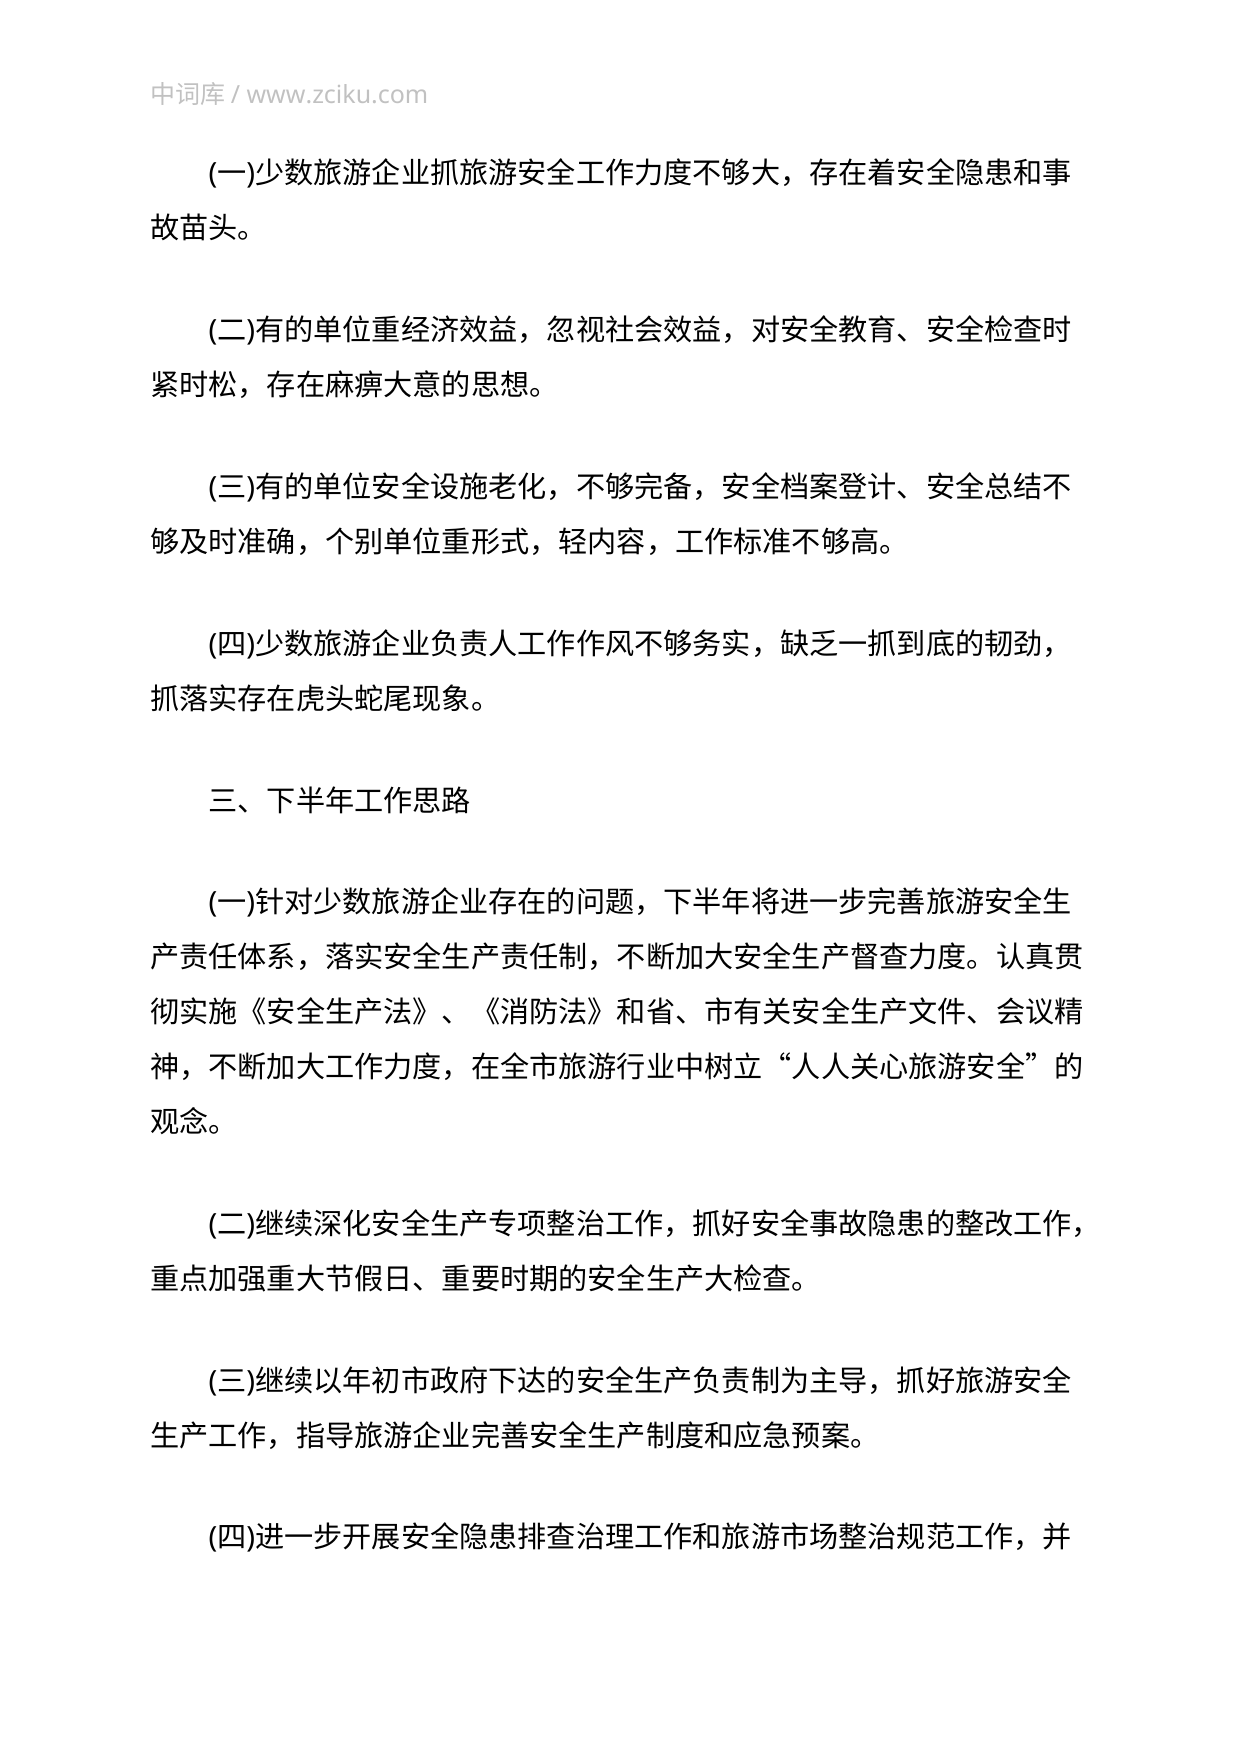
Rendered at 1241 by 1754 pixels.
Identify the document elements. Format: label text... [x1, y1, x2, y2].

text (四)少数旅游企业负责人工作作风不够务实，缺乏一抓到底的韧劲，抓落实存在虎头蛇尾现象。 [150, 620, 1090, 718]
text (一)针对少数旅游企业存在的问题，下半年将进一步完善旅游安全生产责任体系，落实安全生产责任制，不断加大安全生产督查力度。认真贯彻实施《安全生产法》、《消防法》和省、市有关安全生产文件、会议精神，不断加大工作力度，在全市旅游行业中树立“人人关心旅游安全”的观念。 [150, 879, 1090, 1141]
text (三)有的单位安全设施老化，不够完备，安全档案登计、安全总结不够及时准确，个别单位重形式，轻内容，工作标准不够高。 [150, 463, 1090, 561]
text (三)继续以年初市政府下达的安全生产负责制为主导，抓好旅游安全生产工作，指导旅游企业完善安全生产制度和应急预案。 [150, 1357, 1090, 1454]
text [150, 1514, 1090, 1556]
text (二)继续深化安全生产专项整治工作，抓好安全事故隐患的整改工作，重点加强重大节假日、重要时期的安全生产大检查。 [150, 1200, 1090, 1298]
text 三、下半年工作思路 [150, 777, 1090, 819]
text (一)少数旅游企业抓旅游安全工作力度不够大，存在着安全隐患和事故苗头。 [150, 150, 1090, 247]
text (二)有的单位重经济效益，忽视社会效益，对安全教育、安全检查时紧时松，存在麻痹大意的思想。 [150, 307, 1090, 404]
